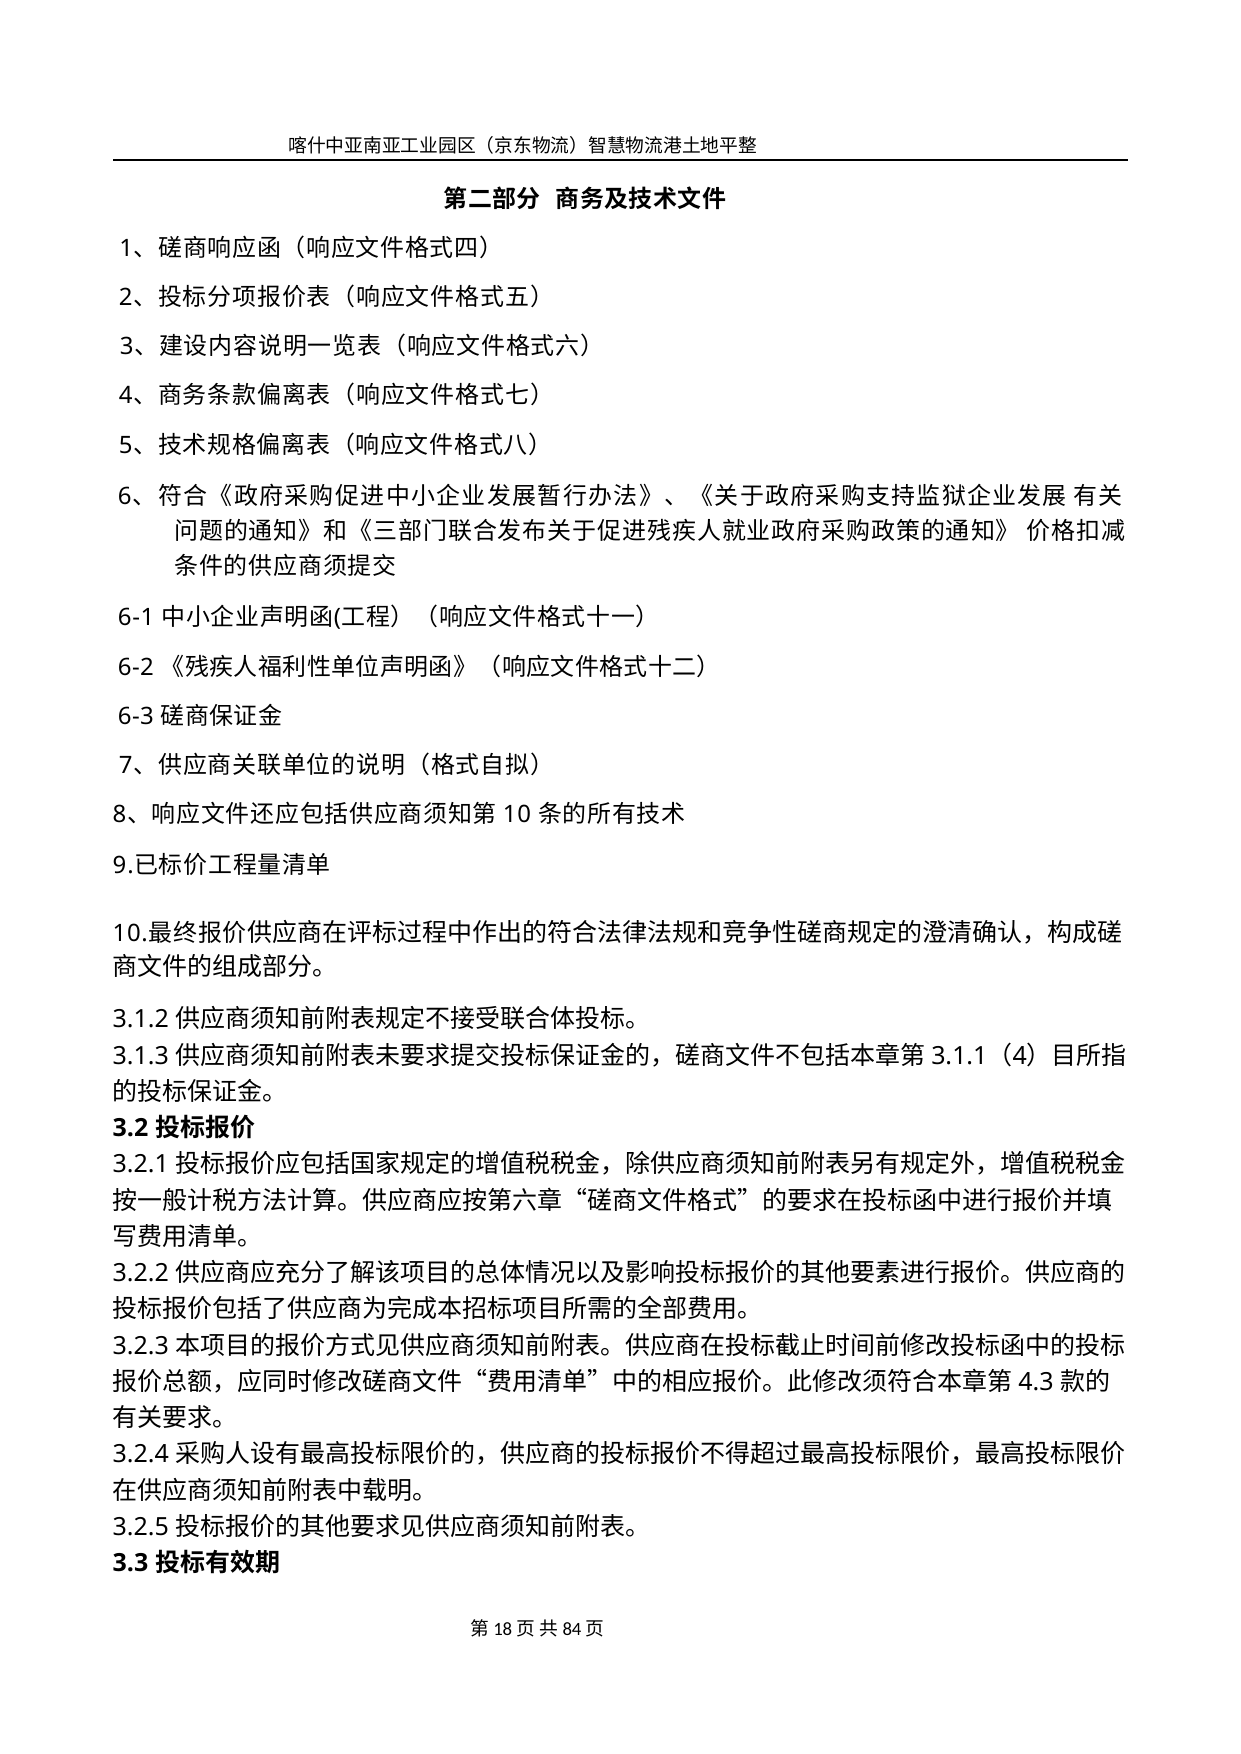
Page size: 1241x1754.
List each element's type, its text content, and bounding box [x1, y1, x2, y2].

text 3.1.2 供应商须知前附表规定不接受联合体投标。 [112, 999, 1128, 1035]
text 3、建设内容说明一览表（响应文件格式六） [119, 329, 1128, 361]
text 6-1 中小企业声明函(工程）（响应文件格式十一） [118, 599, 1128, 632]
text 7、供应商关联单位的说明（格式自拟） [119, 748, 1128, 780]
text 1、磋商响应函（响应文件格式四） [119, 231, 1128, 263]
text 6-3 磋商保证金 [118, 698, 1128, 731]
text 6-2 《残疾人福利性单位声明函》（响应文件格式十二） [118, 649, 1128, 682]
text 8、响应文件还应包括供应商须知第 10 条的所有技术 [112, 797, 1128, 829]
text 3.1.3 供应商须知前附表未要求提交投标保证金的，磋商文件不包括本章第 3.1.1（4）目所指的投标保证金。 [112, 1035, 1128, 1108]
text 3.2.3 本项目的报价方式见供应商须知前附表。供应商在投标截止时间前修改投标函中的投标报价总额，应同时修改磋商文件“费用清单”中的相应报价。此修改须符合本章第 4.3 款的有关要求。 [112, 1325, 1128, 1434]
text 9.已标价工程量清单 [112, 846, 1128, 881]
text 6、符合《政府采购促进中小企业发展暂行办法》、《关于政府采购支持监狱企业发展 有关问题的通知》和《三部门联合发布关于促进残疾人就业政府采购政策的通知》 价格扣减条件的供应商须提交 [118, 477, 1128, 582]
text 4、商务条款偏离表（响应文件格式七） [118, 378, 1128, 410]
text 3.2.1 投标报价应包括国家规定的增值税税金，除供应商须知前附表另有规定外，增值税税金按一般计税方法计算。供应商应按第六章“磋商文件格式”的要求在投标函中进行报价并填写费用清单。 [112, 1144, 1128, 1253]
text 3.2.2 供应商应充分了解该项目的总体情况以及影响投标报价的其他要素进行报价。供应商的投标报价包括了供应商为完成本招标项目所需的全部费用。 [112, 1253, 1128, 1325]
text 2、投标分项报价表（响应文件格式五） [118, 280, 1128, 312]
text 3.2.5 投标报价的其他要求见供应商须知前附表。 [112, 1506, 1128, 1543]
text 10.最终报价供应商在评标过程中作出的符合法律法规和竞争性磋商规定的澄清确认，构成磋商文件的组成部分。 [112, 915, 1128, 982]
text 3.2 投标报价 [112, 1108, 1128, 1144]
text 3.2.4 采购人设有最高投标限价的，供应商的投标报价不得超过最高投标限价，最高投标限价在供应商须知前附表中载明。 [112, 1434, 1128, 1506]
text 第二部分 商务及技术文件 [443, 182, 1128, 214]
text 3.3 投标有效期 [112, 1543, 1128, 1579]
text 5、技术规格偏离表（响应文件格式八） [119, 427, 1128, 460]
